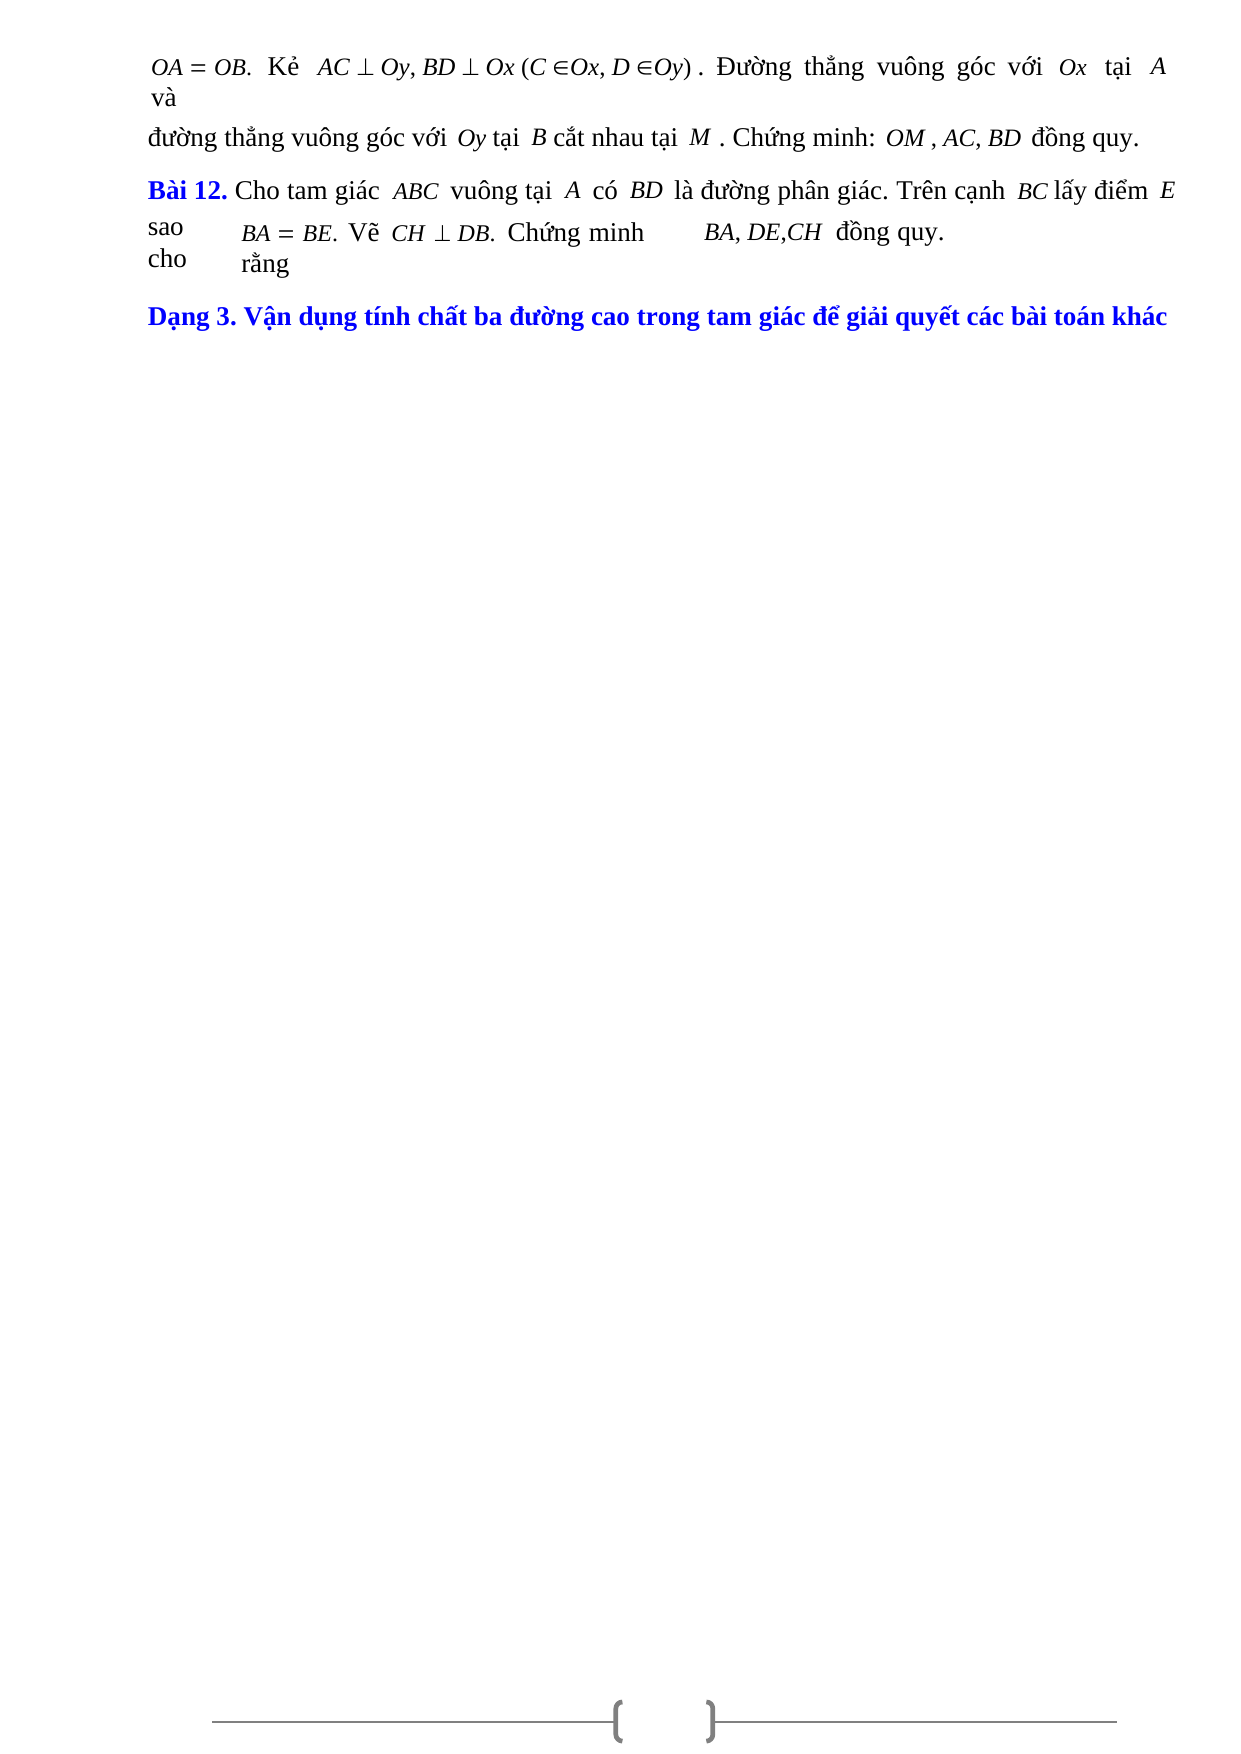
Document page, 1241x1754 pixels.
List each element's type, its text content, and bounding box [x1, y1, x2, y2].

text sao cho [148, 211, 229, 273]
text Bài 12. Cho tam giác ABC vuông tại A có BD là đường phân giác. Trên cạnh BC lấy điểm E [148, 174, 1192, 206]
text BA, DE,CH đồng quy. [704, 215, 1192, 247]
text BA  BE. Vẽ CH  DB. Chứng minh rằng [241, 216, 693, 278]
text đường thẳng vuông góc với Oy tại B cắt nhau tại M . Chứng minh: OM , AC, BD đồng quy. [148, 121, 1192, 153]
subtitle Dạng 3. Vận dụng tính chất ba đường cao trong tam giác để giải quyết các bài toán khác [148, 299, 1192, 331]
text OA  OB. Kẻ AC  Oy, BD  Ox (C Ox, D Oy) . Đường thẳng vuông góc với Ox tại A và [151, 50, 1192, 112]
